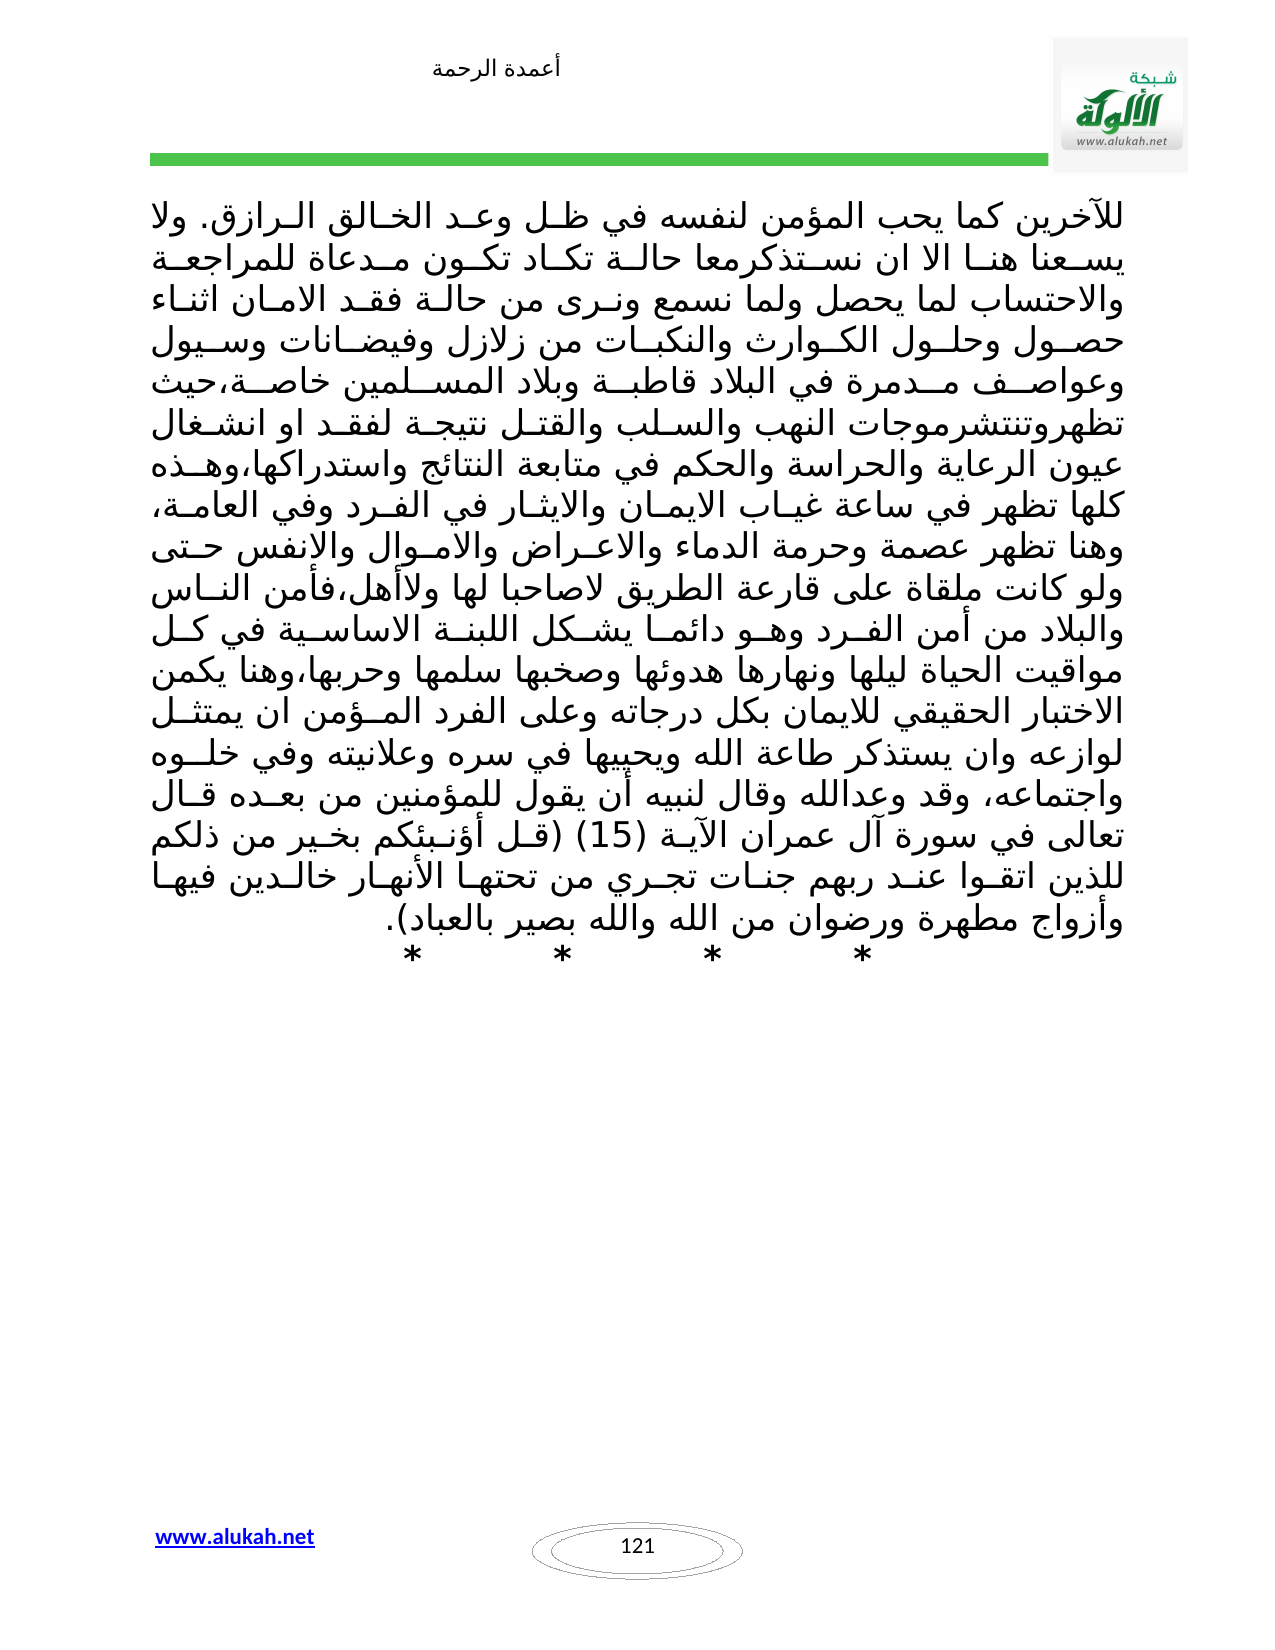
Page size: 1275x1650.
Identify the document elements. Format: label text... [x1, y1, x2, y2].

text * * * * [150, 938, 1125, 979]
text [150, 196, 1125, 938]
